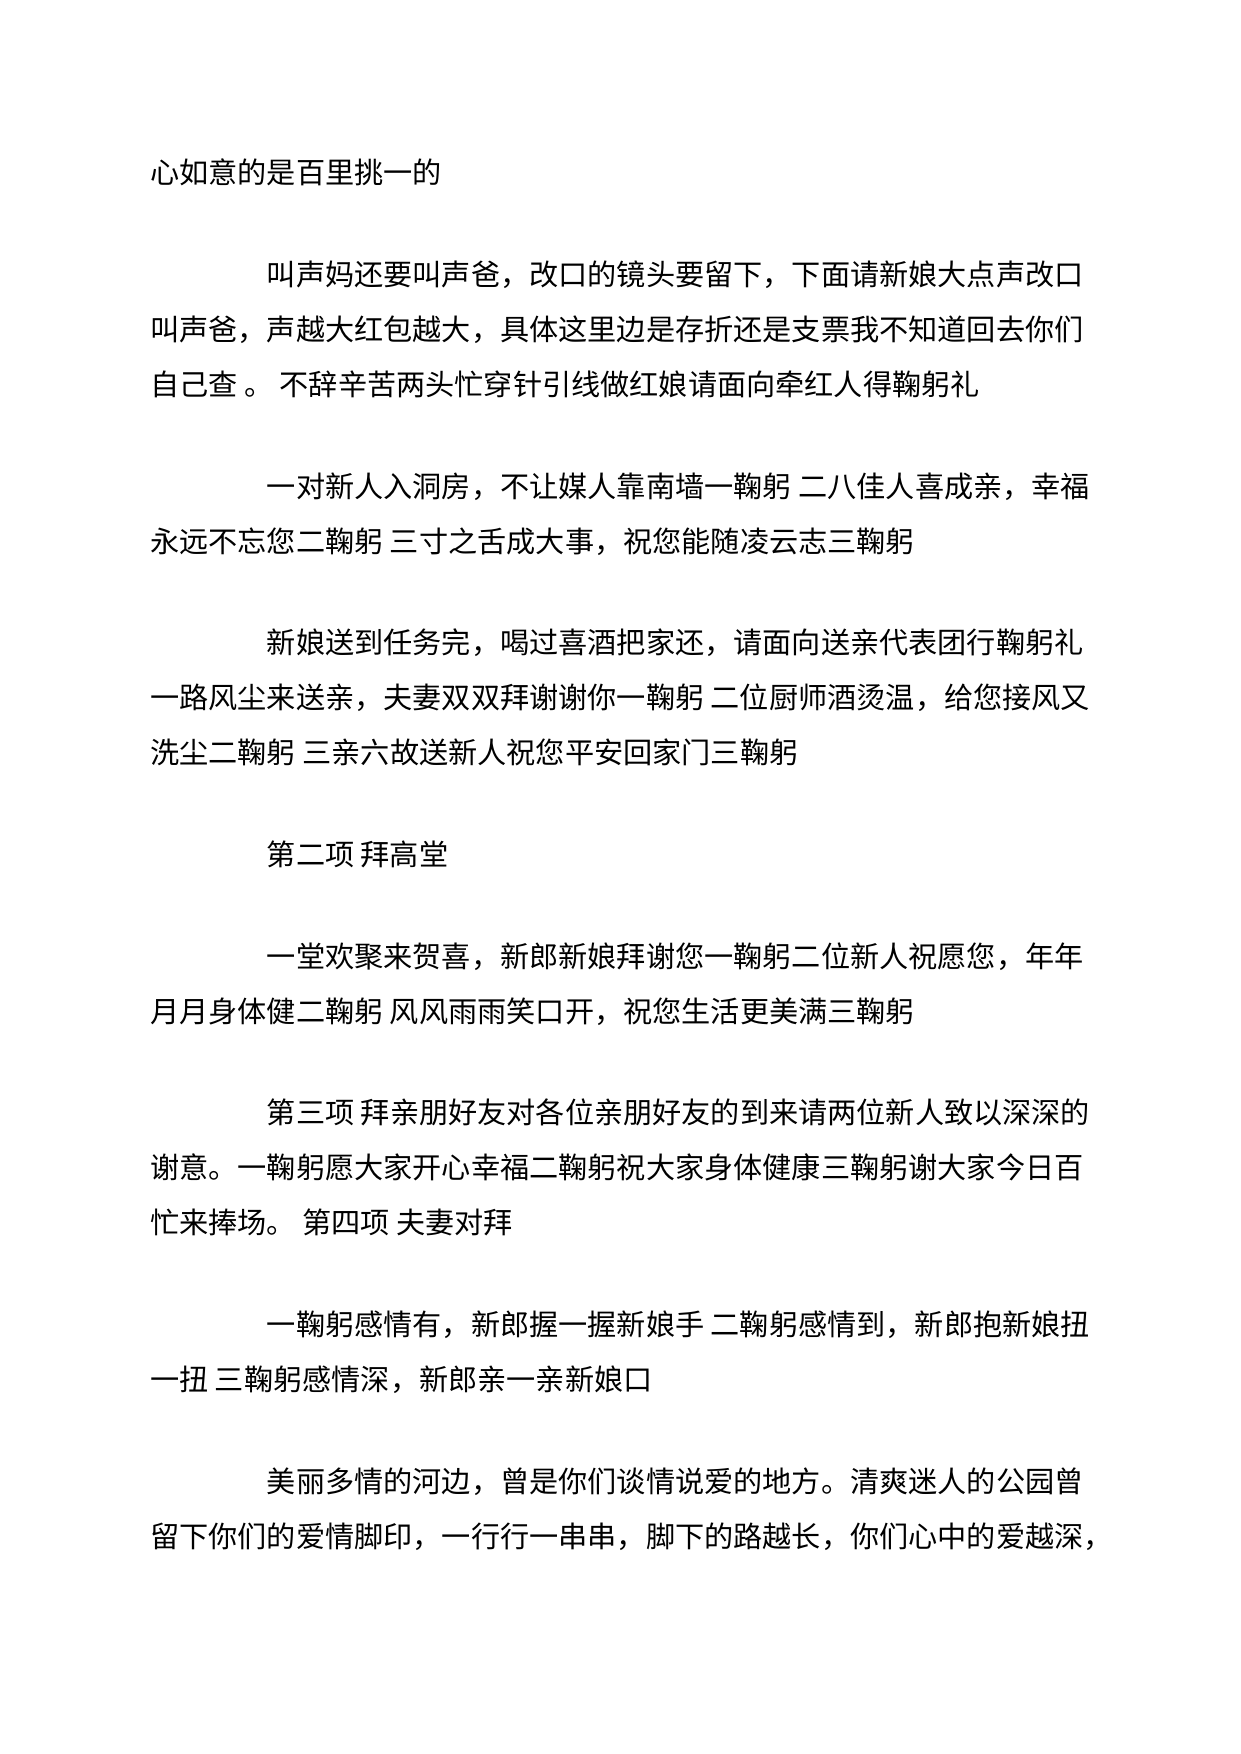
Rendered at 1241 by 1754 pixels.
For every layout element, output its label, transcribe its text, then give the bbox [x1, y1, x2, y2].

text 新娘送到任务完，喝过喜酒把家还，请面向送亲代表团行鞠躬礼 一路风尘来送亲，夫妻双双拜谢谢你一鞠躬 二位厨师酒烫温，给您接风又洗尘二鞠躬 三亲六故送新人祝您平安回家门三鞠躬 [150, 620, 1090, 772]
text 叫声妈还要叫声爸，改口的镜头要留下，下面请新娘大点声改口叫声爸，声越大红包越大，具体这里边是存折还是支票我不知道回去你们自己查 。 不辞辛苦两头忙穿针引线做红娘请面向牵红人得鞠躬礼 [150, 252, 1090, 404]
text 第三项 拜亲朋好友对各位亲朋好友的到来请两位新人致以深深的谢意。一鞠躬愿大家开心幸福二鞠躬祝大家身体健康三鞠躬谢大家今日百忙来捧场。 第四项 夫妻对拜 [150, 1090, 1090, 1242]
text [150, 150, 1090, 192]
text 一鞠躬感情有，新郎握一握新娘手 二鞠躬感情到，新郎抱新娘扭一扭 三鞠躬感情深，新郎亲一亲新娘口 [150, 1302, 1090, 1399]
text 一堂欢聚来贺喜，新郎新娘拜谢您一鞠躬二位新人祝愿您，年年月月身体健二鞠躬 风风雨雨笑口开，祝您生活更美满三鞠躬 [150, 933, 1090, 1031]
text 一对新人入洞房，不让媒人靠南墙一鞠躬 二八佳人喜成亲，幸福永远不忘您二鞠躬 三寸之舌成大事，祝您能随凌云志三鞠躬 [150, 463, 1090, 561]
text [150, 1458, 1090, 1555]
text 第二项 拜高堂 [150, 832, 1090, 874]
